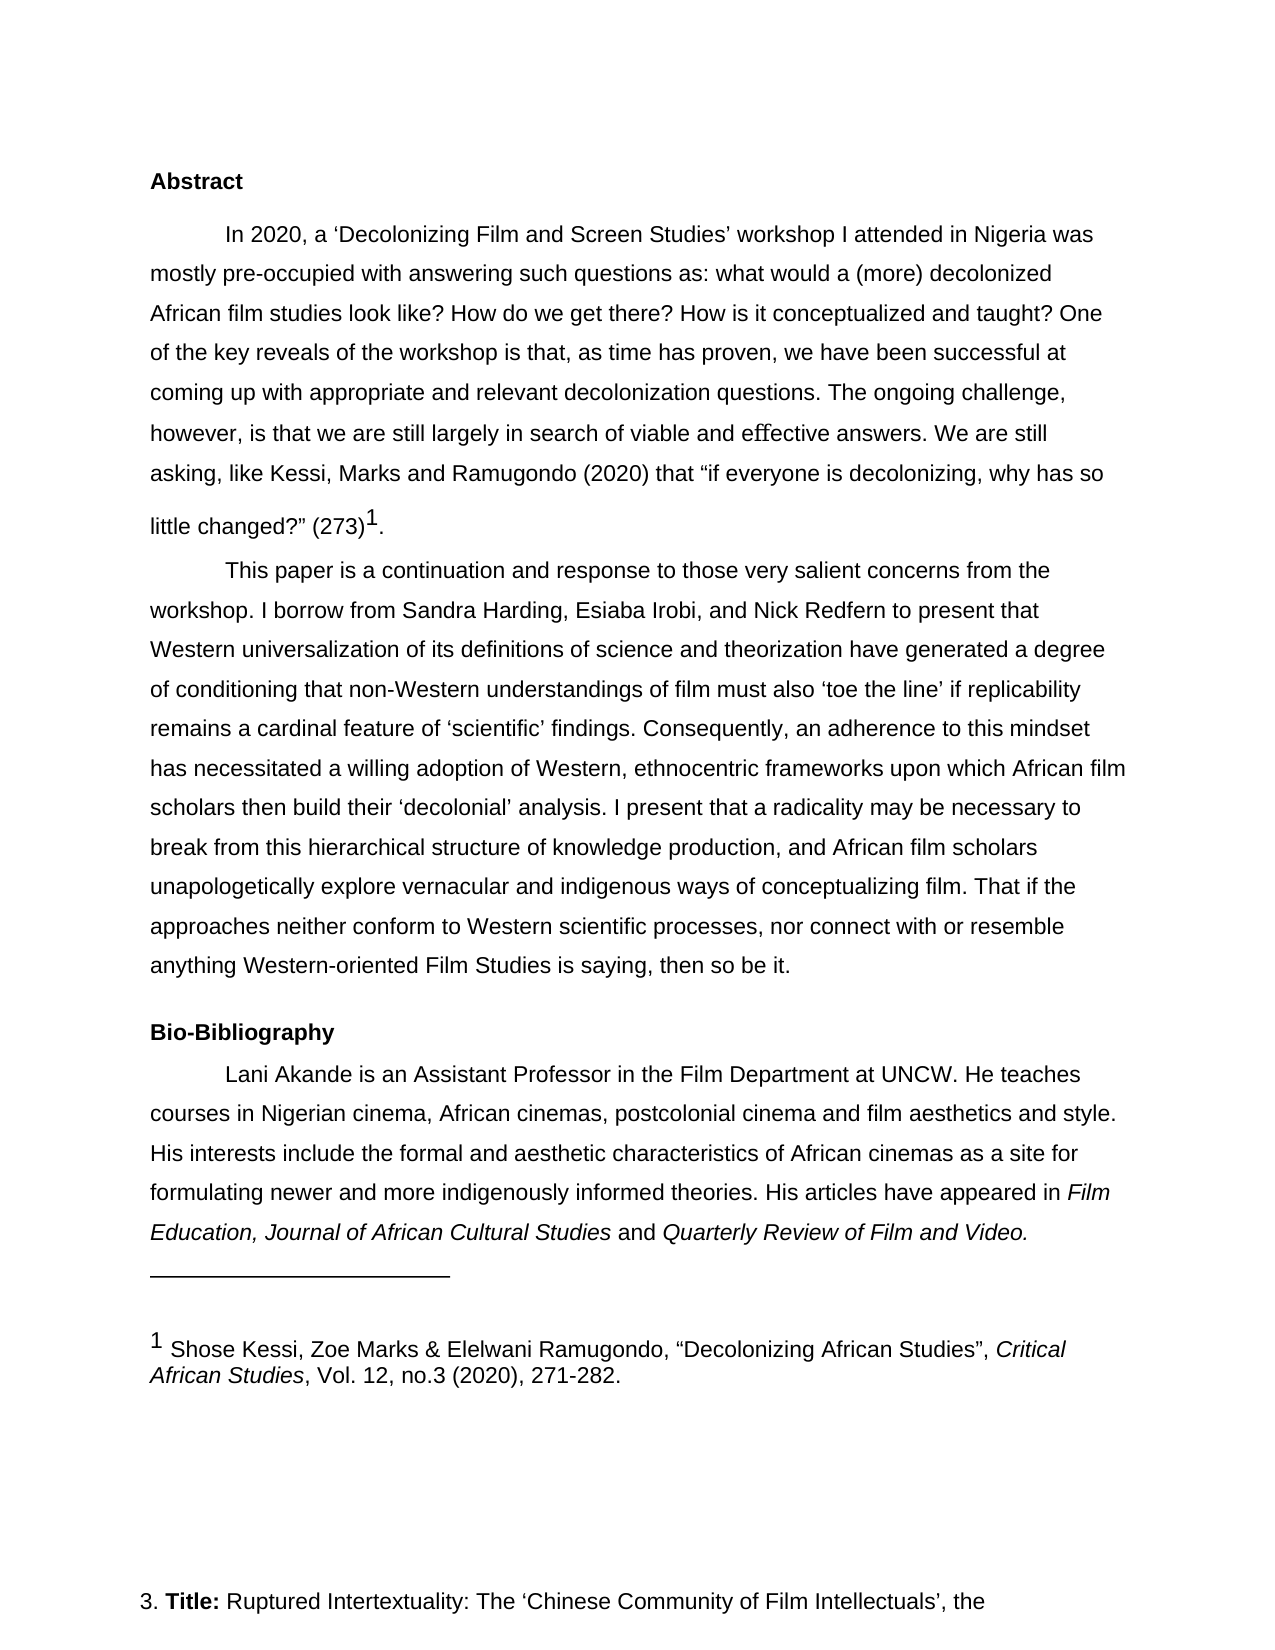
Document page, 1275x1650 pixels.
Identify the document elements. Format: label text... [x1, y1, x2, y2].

text 1 Shose Kessi, Zoe Marks & Elelwani Ramugondo, “Decolonizing African Studies”, Critical African Studies, Vol. 12, no.3 (2020), 271-282. [150, 1327, 1115, 1388]
subtitle Bio-Bibliography [150, 1019, 1137, 1045]
text Lani Akande is an Assistant Professor in the Film Department at UNCW. He teaches courses in Nigerian cinema, African cinemas, postcolonial cinema and film aesthetics and style. His interests include the formal and aesthetic characteristics of African cinemas as a site for formulating newer and more indigenously informed theories. His articles have appeared in Film Education, Journal of African Cultural Studies and Quarterly Review of Film and Video. [150, 1061, 1117, 1245]
text This paper is a continuation and response to those very salient concerns from the workshop. I borrow from Sandra Harding, Esiaba Irobi, and Nick Redfern to present that Western universalization of its definitions of science and theorization have generated a degree of conditioning that non-Western understandings of film must also ‘toe the line’ if replicability remains a cardinal feature of ‘scientific’ findings. Consequently, an adherence to this mindset has necessitated a willing adoption of Western, ethnocentric frameworks upon which African film scholars then build their ‘decolonial’ analysis. I present that a radicality may be necessary to break from this hierarchical structure of knowledge production, and African film scholars unapologetically explore vernacular and indigenous ways of conceptualizing film. That if the approaches neither conform to Western scientific processes, nor connect with or resemble anything Western-oriented Film Studies is saying, then so be it. [150, 557, 1127, 979]
text In 2020, a ‘Decolonizing Film and Screen Studies’ workshop I attended in Nigeria was mostly pre-occupied with answering such questions as: what would a (more) decolonized African film studies look like? How do we get there? How is it conceptualized and taught? One of the key reveals of the workshop is that, as time has proven, we have been successful at coming up with appropriate and relevant decolonization questions. The ongoing challenge, however, is that we are still largely in search of viable and eﬀective answers. We are still asking, like Kessi, Marks and Ramugondo (2020) that “if everyone is decolonizing, why has so little changed?” (273)1. [150, 221, 1115, 539]
subtitle Abstract [150, 168, 1137, 194]
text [139, 1588, 1137, 1614]
